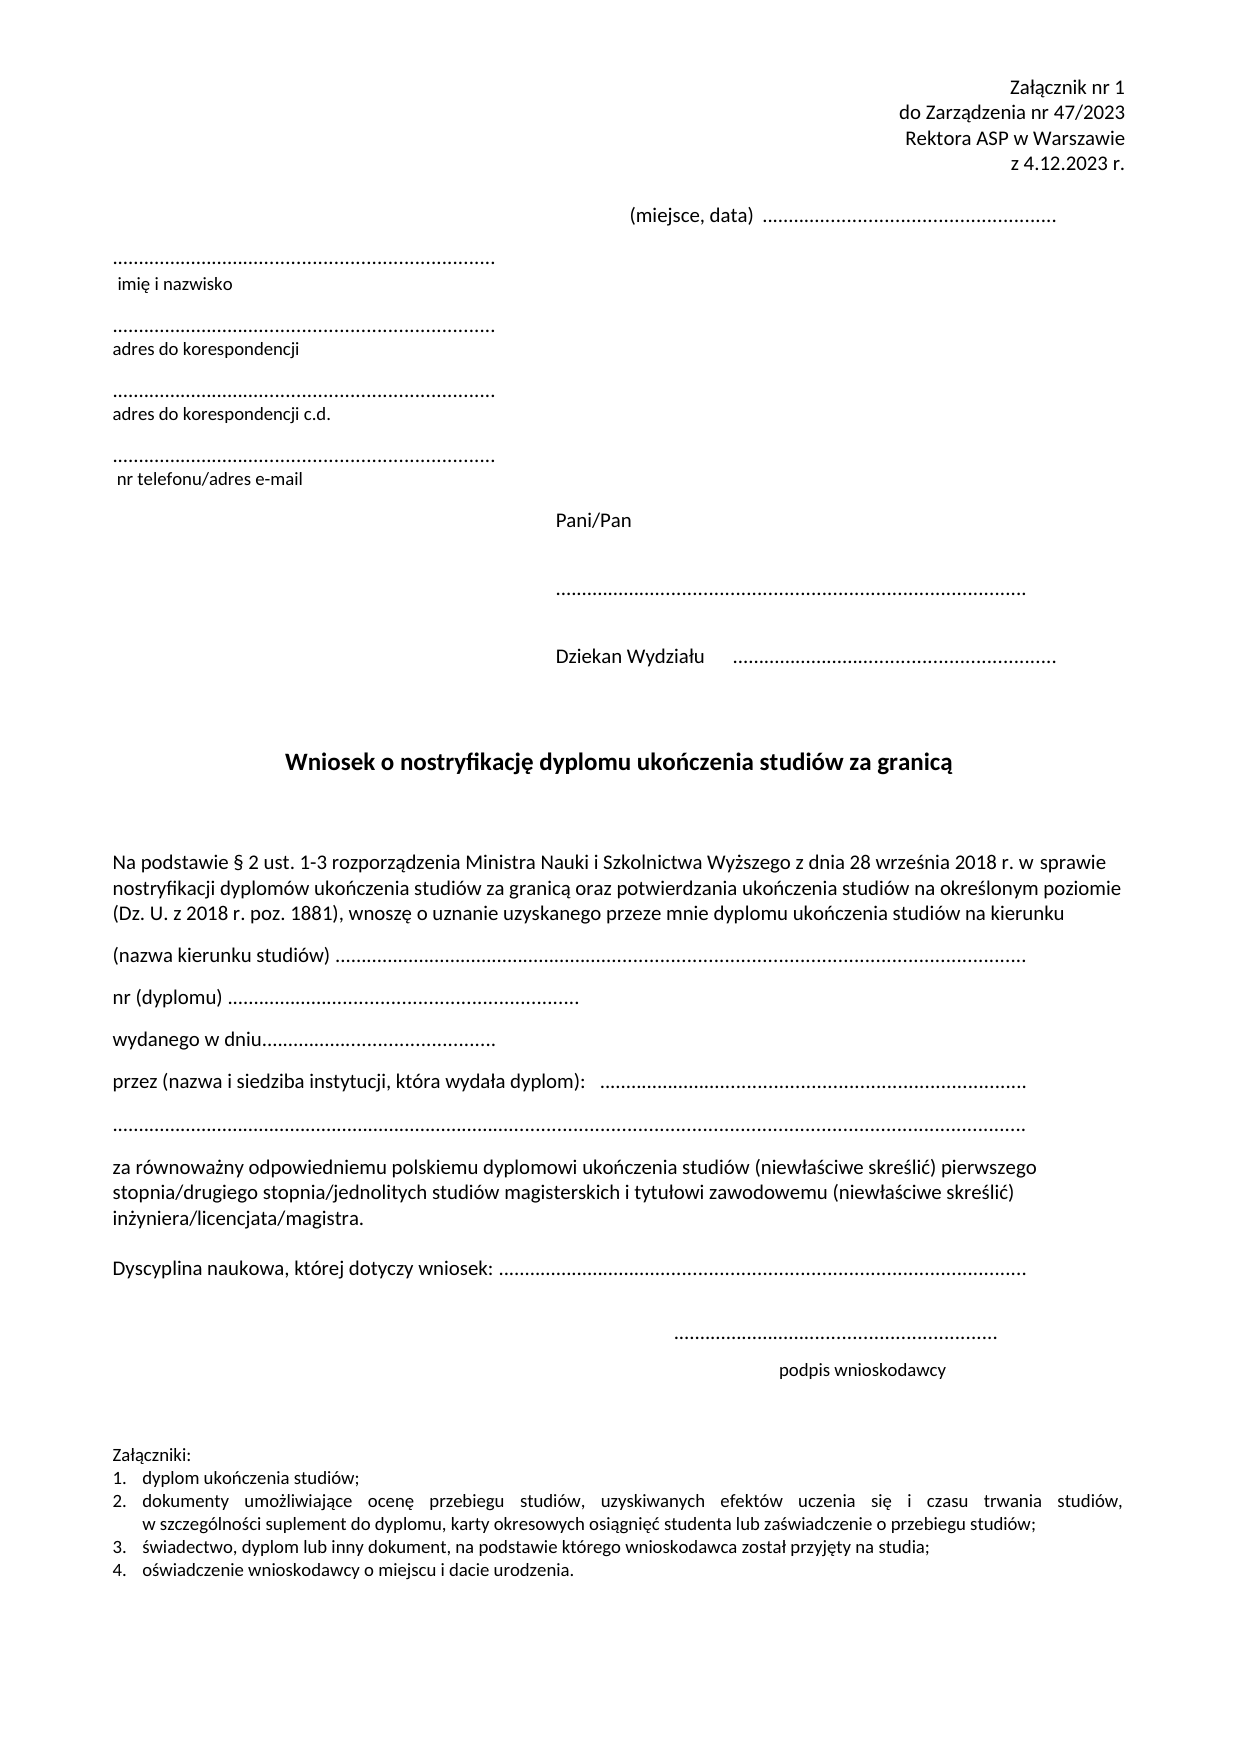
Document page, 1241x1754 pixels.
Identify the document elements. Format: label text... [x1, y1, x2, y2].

text (nazwa kierunku studiów) [112, 942, 1125, 968]
text za równoważny odpowiedniemu polskiemu dyplomowi ukończenia studiów (niewłaściwe skreślić) pierwszego stopnia/drugiego stopnia/jednolitych studiów magisterskich i tytułowi zawodowemu (niewłaściwe skreślić) inżyniera/licencjata/magistra. [112, 1154, 1125, 1230]
list dyplom ukończenia studiów; [112, 1466, 1125, 1489]
text przez (nazwa i siedziba instytucji, która wydała dyplom): [112, 1068, 1125, 1094]
text nr (dyplomu) [112, 984, 1125, 1010]
text Dziekan Wydziału [556, 643, 1125, 668]
text Pani/Pan [556, 507, 1125, 532]
text imię i nazwisko [112, 244, 1125, 295]
text Dyscyplina naukowa, której dotyczy wniosek: [112, 1255, 1125, 1281]
text Wniosek o nostryfikację dyplomu ukończenia studiów za granicą [112, 746, 1125, 776]
text adres do korespondencji [112, 312, 1125, 360]
text Załączniki: [112, 1443, 1125, 1466]
text adres do korespondencji c.d. [112, 377, 1125, 425]
text nr telefonu/adres e-mail [112, 442, 1125, 490]
list dokumenty umożliwiające ocenę przebiegu studiów, uzyskiwanych efektów uczenia się i czasu trwania studiów, w szczególności suplement do dyplomu, karty okresowych osiągnięć studenta lub zaświadczenie o przebiegu studiów; [112, 1489, 1125, 1535]
list świadectwo, dyplom lub inny dokument, na podstawie którego wnioskodawca został przyjęty na studia; [112, 1535, 1125, 1558]
text podpis wnioskodawcy [600, 1358, 1125, 1381]
list oświadczenie wnioskodawcy o miejscu i dacie urodzenia. [112, 1558, 1125, 1581]
text wydanego w dniu [112, 1026, 1125, 1052]
text Na podstawie § 2 ust. 1-3 rozporządzenia Ministra Nauki i Szkolnictwa Wyższego z dnia 28 września 2018 r. w sprawie nostryfikacji dyplomów ukończenia studiów za granicą oraz potwierdzania ukończenia studiów na określonym poziomie (Dz. U. z 2018 r. poz. 1881), wnoszę o uznanie uzyskanego przeze mnie dyplomu ukończenia studiów na kierunku [112, 849, 1125, 926]
text (miejsce, data) [112, 202, 1125, 228]
